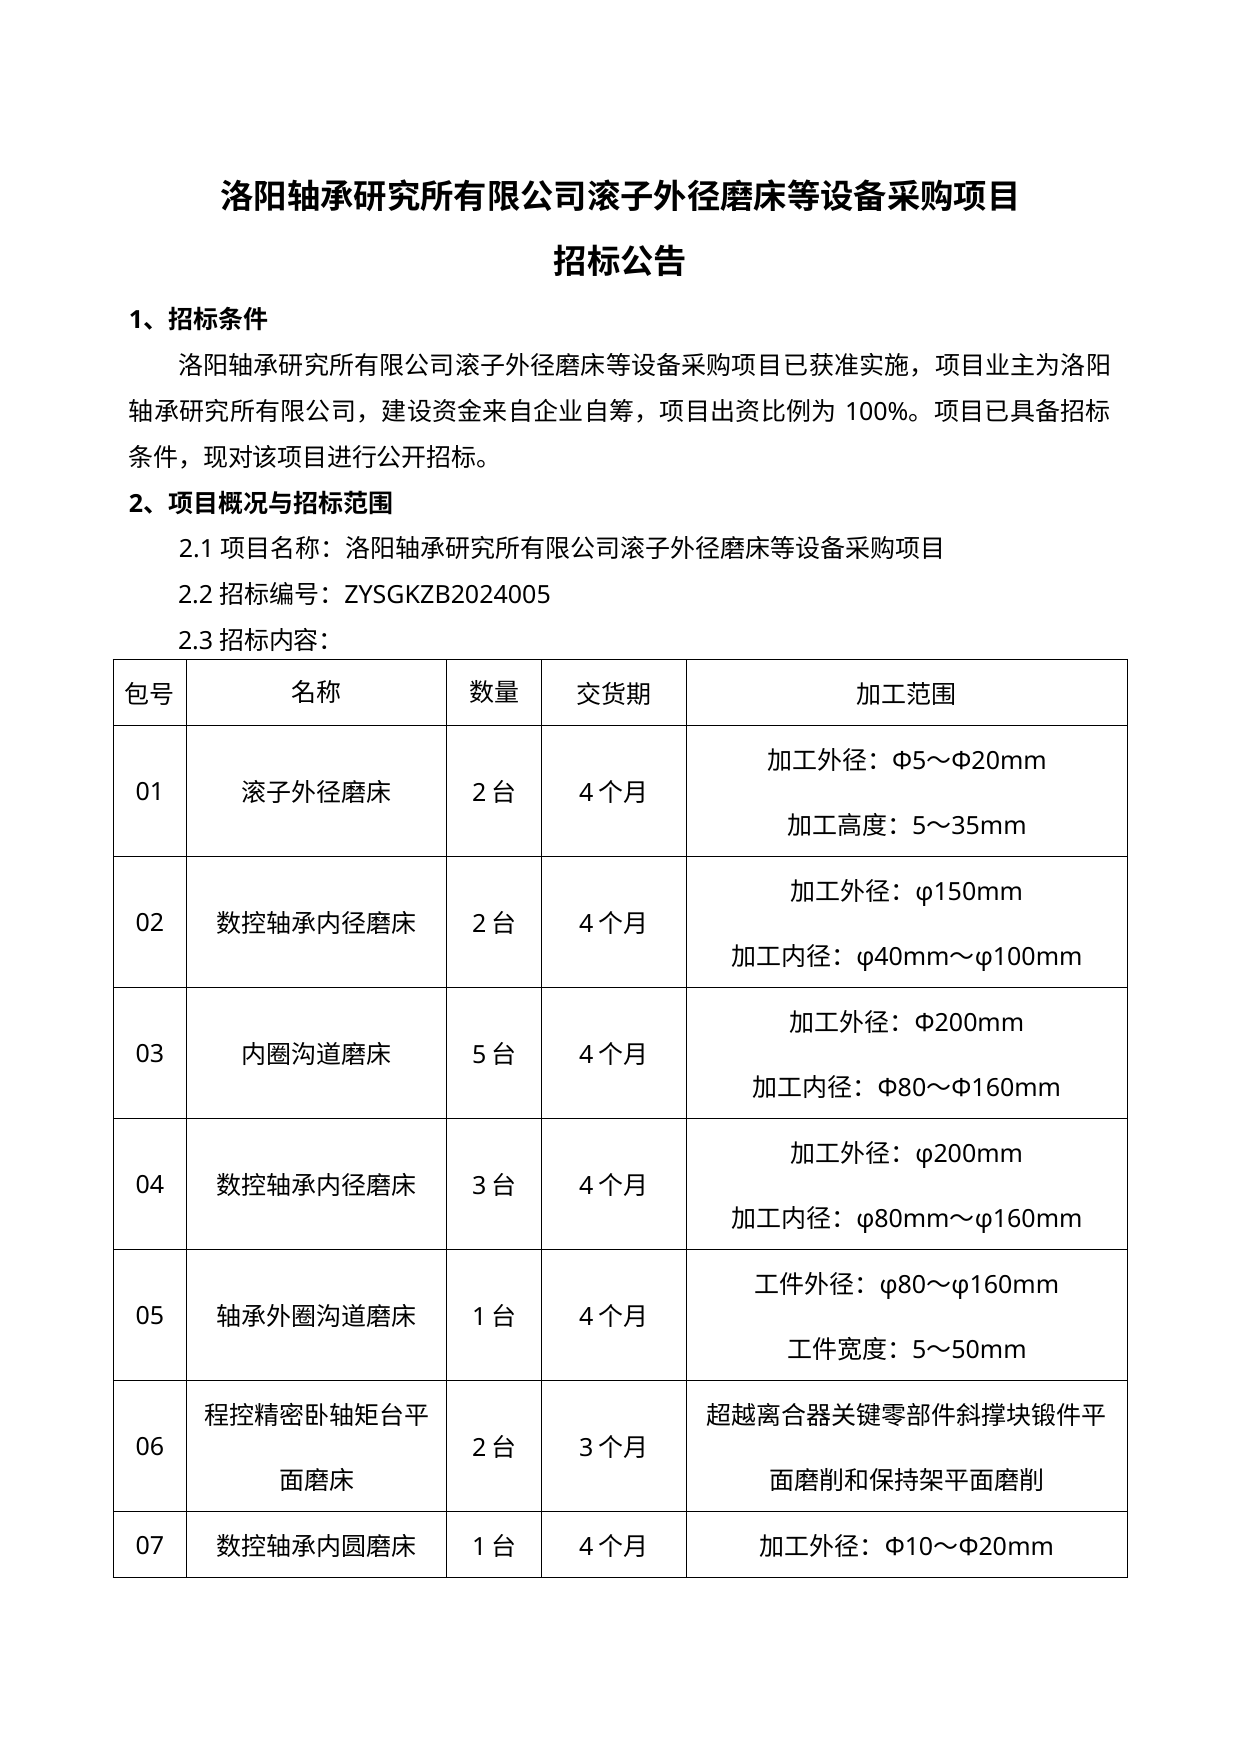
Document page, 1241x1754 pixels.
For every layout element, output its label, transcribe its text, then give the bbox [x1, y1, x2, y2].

table_cell 数控轴承内圆磨床 [187, 1512, 446, 1577]
table_header 交货期 [542, 660, 686, 725]
table_header 名称 [187, 660, 446, 725]
table_cell 2台 [447, 857, 541, 987]
table_cell 05 [114, 1250, 186, 1380]
table_cell 01 [114, 726, 186, 856]
table_header 加工范围 [687, 660, 1127, 725]
text 1、招标条件 [129, 292, 1111, 338]
table_cell 4个月 [542, 988, 686, 1118]
table_cell 02 [114, 857, 186, 987]
text 洛阳轴承研究所有限公司滚子外径磨床等设备采购项目已获准实施，项目业主为洛阳轴承研究所有限公司，建设资金来自企业自筹，项目出资比例为100%。项目已具备招标条件，现对该项目进行公开招标。 [129, 338, 1111, 475]
table_cell 1台 [447, 1512, 541, 1577]
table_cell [687, 1512, 1127, 1577]
table_cell 3台 [447, 1119, 541, 1249]
table_cell 4个月 [542, 1250, 686, 1380]
table_cell 工件外径：φ80～φ160mm 工件宽度：5～50mm [687, 1250, 1127, 1380]
table_cell 加工外径：Φ200mm 加工内径：Φ80～Φ160mm [687, 988, 1127, 1118]
table_cell 1台 [447, 1250, 541, 1380]
table_cell 加工外径：φ150mm 加工内径：φ40mm～φ100mm [687, 857, 1127, 987]
table_cell 数控轴承内径磨床 [187, 857, 446, 987]
text 招标公告 [129, 227, 1111, 292]
table_cell 2台 [447, 1381, 541, 1511]
text 2.1 项目名称：洛阳轴承研究所有限公司滚子外径磨床等设备采购项目 [129, 521, 1111, 567]
table_cell 4个月 [542, 1119, 686, 1249]
table_cell 程控精密卧轴矩台平面磨床 [187, 1381, 446, 1511]
table_cell 06 [114, 1381, 186, 1511]
table_cell 07 [114, 1512, 186, 1577]
table_cell 4个月 [542, 857, 686, 987]
table_cell 滚子外径磨床 [187, 726, 446, 856]
table_cell 03 [114, 988, 186, 1118]
table_cell 加工外径：Φ5～Φ20mm 加工高度：5～35mm [687, 726, 1127, 856]
text 洛阳轴承研究所有限公司滚子外径磨床等设备采购项目 [129, 162, 1111, 227]
table_cell 加工外径：φ200mm 加工内径：φ80mm～φ160mm [687, 1119, 1127, 1249]
text 2、项目概况与招标范围 [129, 475, 1111, 521]
table_cell 内圈沟道磨床 [187, 988, 446, 1118]
text 2.2 招标编号：ZYSGKZB2024005 [129, 567, 1111, 613]
table_cell 数控轴承内径磨床 [187, 1119, 446, 1249]
table_cell 5台 [447, 988, 541, 1118]
table_cell 2台 [447, 726, 541, 856]
table_cell 4个月 [542, 726, 686, 856]
table_cell 04 [114, 1119, 186, 1249]
text 2.3 招标内容： [129, 613, 1111, 659]
table_header 数量 [447, 660, 541, 725]
table_cell 轴承外圈沟道磨床 [187, 1250, 446, 1380]
table_header 包号 [114, 660, 186, 725]
table_cell 4个月 [542, 1512, 686, 1577]
table_cell 超越离合器关键零部件斜撑块锻件平面磨削和保持架平面磨削 [687, 1381, 1127, 1511]
table_cell 3个月 [542, 1381, 686, 1511]
